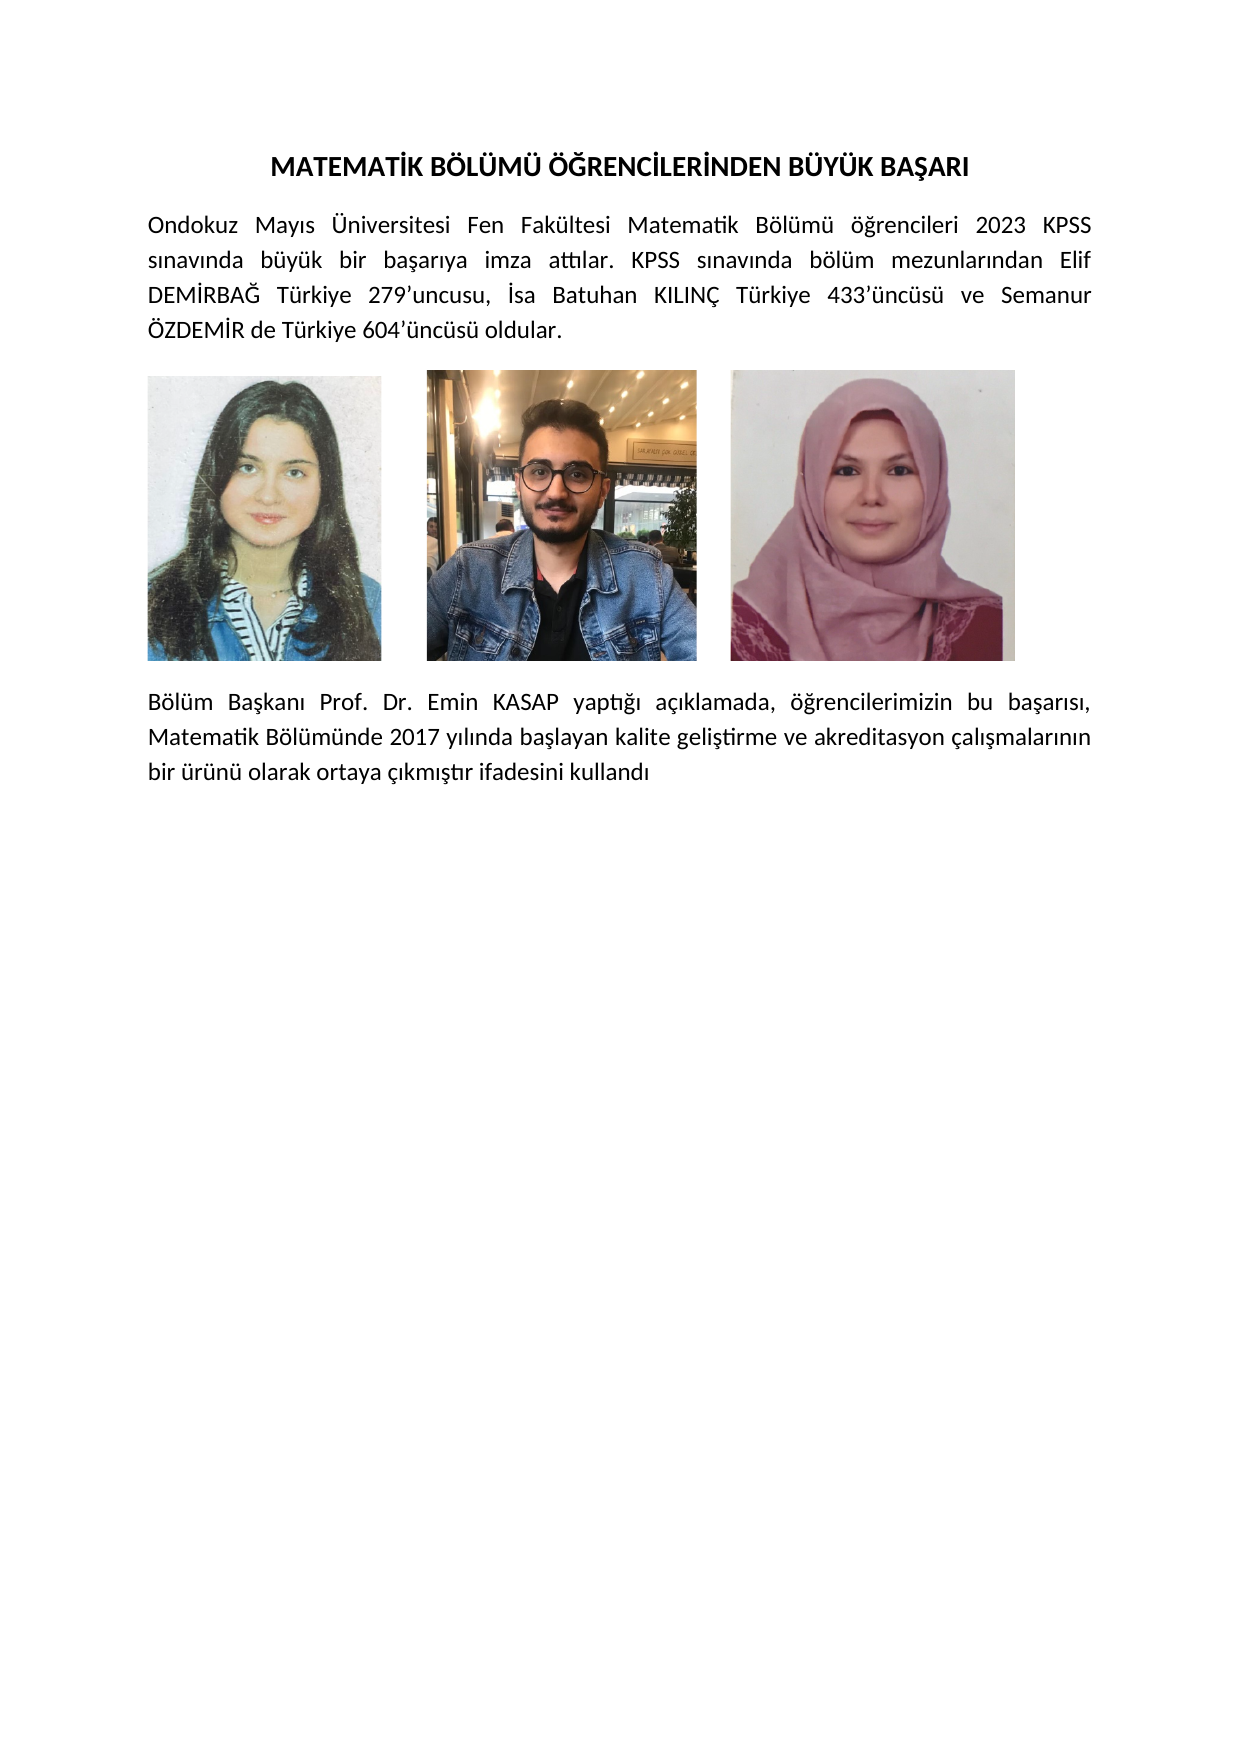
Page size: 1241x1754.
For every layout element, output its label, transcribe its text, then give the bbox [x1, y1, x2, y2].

text MATEMATİK BÖLÜMÜ ÖĞRENCİLERİNDEN BÜYÜK BAŞARI [148, 148, 1093, 183]
text Bölüm Başkanı Prof. Dr. Emin KASAP yaptığı açıklamada, öğrencilerimizin bu başarısı, Matematik Bölümünde 2017 yılında başlayan kalite geliştirme ve akreditasyon çalışmalarının bir ürünü olarak ortaya çıkmıştır ifadesini kullandı [148, 686, 1093, 787]
text Ondokuz Mayıs Üniversitesi Fen Fakültesi Matematik Bölümü öğrencileri 2023 KPSS sınavında büyük bir başarıya imza attılar. KPSS sınavında bölüm mezunlarından Elif DEMİRBAĞ Türkiye 279’uncusu, İsa Batuhan KILINÇ Türkiye 433’üncüsü ve Semanur ÖZDEMİR de Türkiye 604’üncüsü oldular. [148, 209, 1093, 345]
picture [147, 376, 382, 661]
picture [426, 370, 697, 661]
picture [730, 370, 1015, 661]
